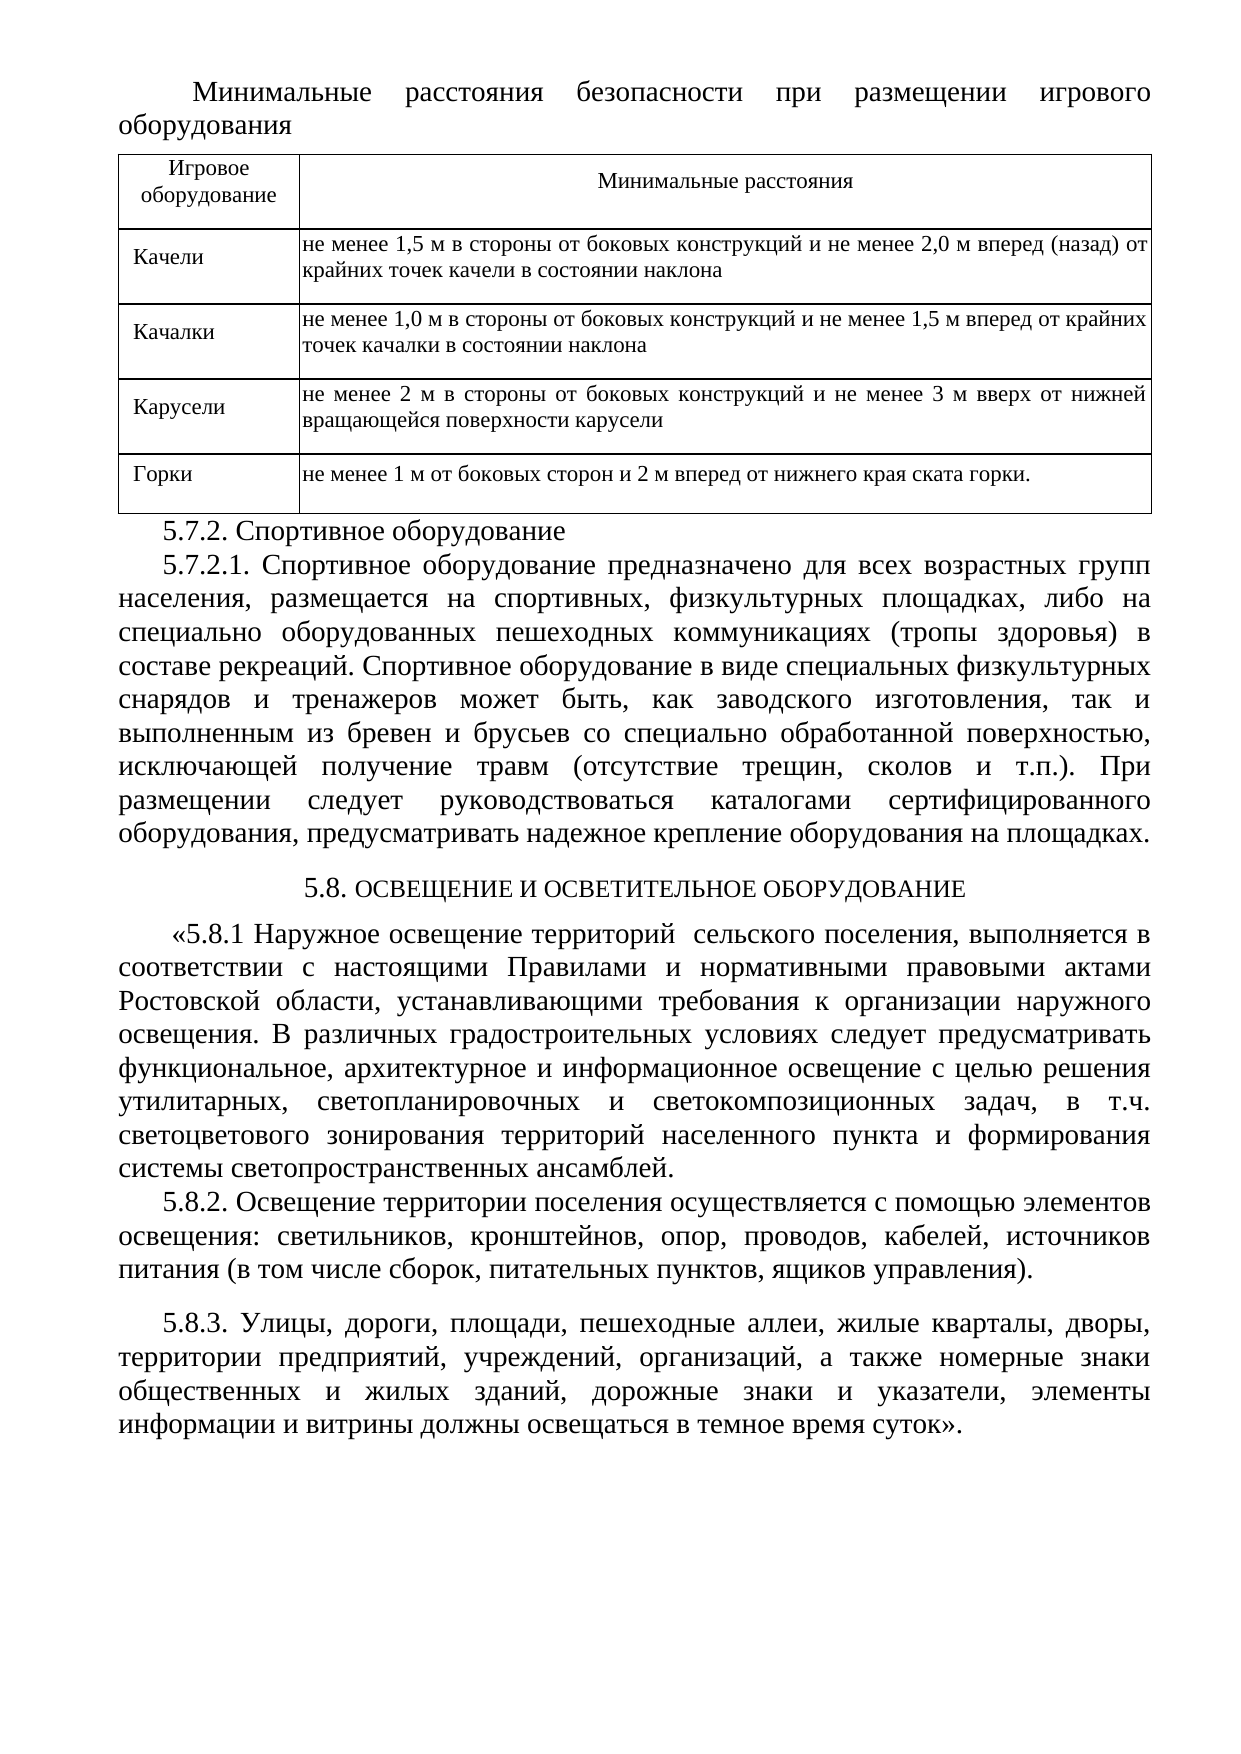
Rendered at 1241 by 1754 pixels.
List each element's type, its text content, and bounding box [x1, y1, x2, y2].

text «5.8.1 Наружное освещение территорий сельского поселения, выполняется в соответствии с настоящими Правилами и нормативными правовыми актами Ростовской области, устанавливающими требования к организации наружного освещения. В различных градостроительных условиях следует предусматривать функциональное, архитектурное и информационное освещение с целью решения утилитарных, светопланировочных и светокомпозиционных задач, в т.ч. светоцветового зонирования территорий населенного пункта и формирования системы светопространственных ансамблей. [118, 916, 1152, 1184]
text 5.8.2. Освещение территории поселения осуществляется с помощью элементов освещения: светильников, кронштейнов, опор, проводов, кабелей, источников питания (в том числе сборок, питательных пунктов, ящиков управления). [118, 1184, 1152, 1285]
table_cell Качели [119, 230, 299, 303]
table_cell Горки [119, 455, 299, 512]
subtitle 5.8. ОСВЕЩЕНИЕ И ОСВЕТИТЕЛЬНОЕ ОБОРУДОВАНИЕ [118, 870, 1152, 903]
table_cell Карусели [119, 380, 299, 453]
table_cell не менее в стороны от боковых конструкций и не менее вперед (назад) от крайних точек качели в состоянии наклона [300, 230, 1151, 303]
table_cell не менее в стороны от боковых конструкций и не менее вверх от нижней вращающейся поверхности карусели [300, 380, 1151, 453]
table_cell не менее от боковых сторон и вперед от нижнего края ската горки. [300, 455, 1151, 512]
text 5.7.2. Спортивное оборудование [118, 514, 1152, 547]
table_cell не менее в стороны от боковых конструкций и не менее вперед от крайних точек качалки в состоянии наклона [300, 305, 1151, 378]
text 5.8.3. Улицы, дороги, площади, пешеходные аллеи, жилые кварталы, дворы, территории предприятий, учреждений, организаций, а также номерные знаки общественных и жилых зданий, дорожные знаки и указатели, элементы информации и витрины должны освещаться в темное время суток». [118, 1306, 1152, 1440]
table_cell Качалки [119, 305, 299, 378]
text Минимальные расстояния безопасности при размещении игрового оборудования [118, 74, 1152, 141]
text 5.7.2.1. Спортивное оборудование предназначено для всех возрастных групп населения, размещается на спортивных, физкультурных площадках, либо на специально оборудованных пешеходных коммуникациях (тропы здоровья) в составе рекреаций. Спортивное оборудование в виде специальных физкультурных снарядов и тренажеров может быть, как заводского изготовления, так и выполненным из бревен и брусьев со специально обработанной поверхностью, исключающей получение травм (отсутствие трещин, сколов и т.п.). При размещении следует руководствоваться каталогами сертифицированного оборудования, предусматривать надежное крепление оборудования на площадках. [118, 547, 1152, 849]
table_header Игровое оборудование [119, 155, 299, 228]
table_header Минимальные расстояния [300, 155, 1151, 228]
